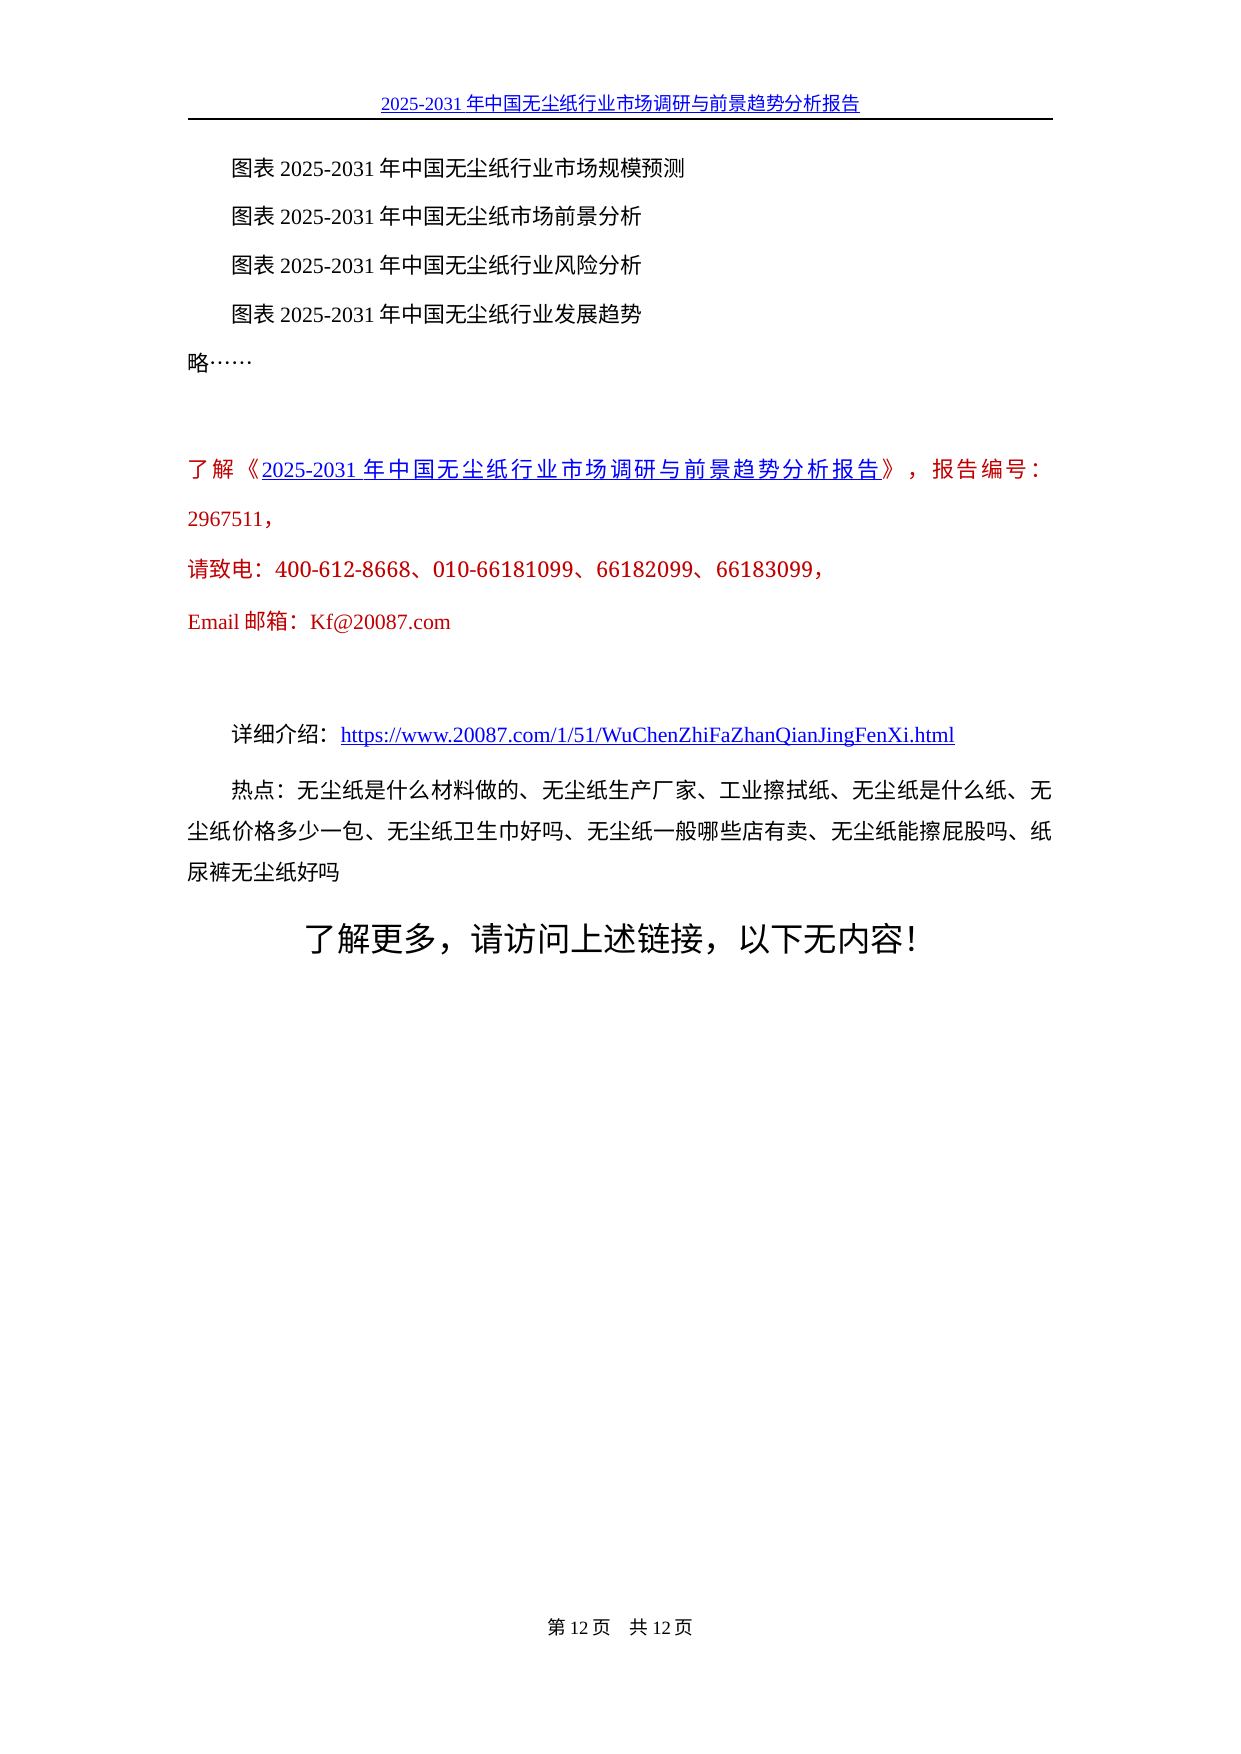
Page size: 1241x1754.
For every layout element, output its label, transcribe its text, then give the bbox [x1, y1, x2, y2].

text 详细介绍：https://www.20087.com/1/51/WuChenZhiFaZhanQianJingFenXi.html [187, 716, 1053, 749]
text 请致电：400-612-8668、010-66181099、66182099、66183099， [187, 552, 1053, 584]
title 了解更多，请访问上述链接，以下无内容！ [187, 904, 1053, 969]
text 了解《2025-2031年中国无尘纸行业市场调研与前景趋势分析报告》，报告编号：2967511， [187, 452, 1053, 533]
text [187, 150, 1053, 378]
text 热点：无尘纸是什么材料做的、无尘纸生产厂家、工业擦拭纸、无尘纸是什么纸、无尘纸价格多少一包、无尘纸卫生巾好吗、无尘纸一般哪些店有卖、无尘纸能擦屁股吗、纸尿裤无尘纸好吗 [187, 773, 1053, 887]
text Email邮箱：Kf@20087.com [187, 603, 1053, 636]
